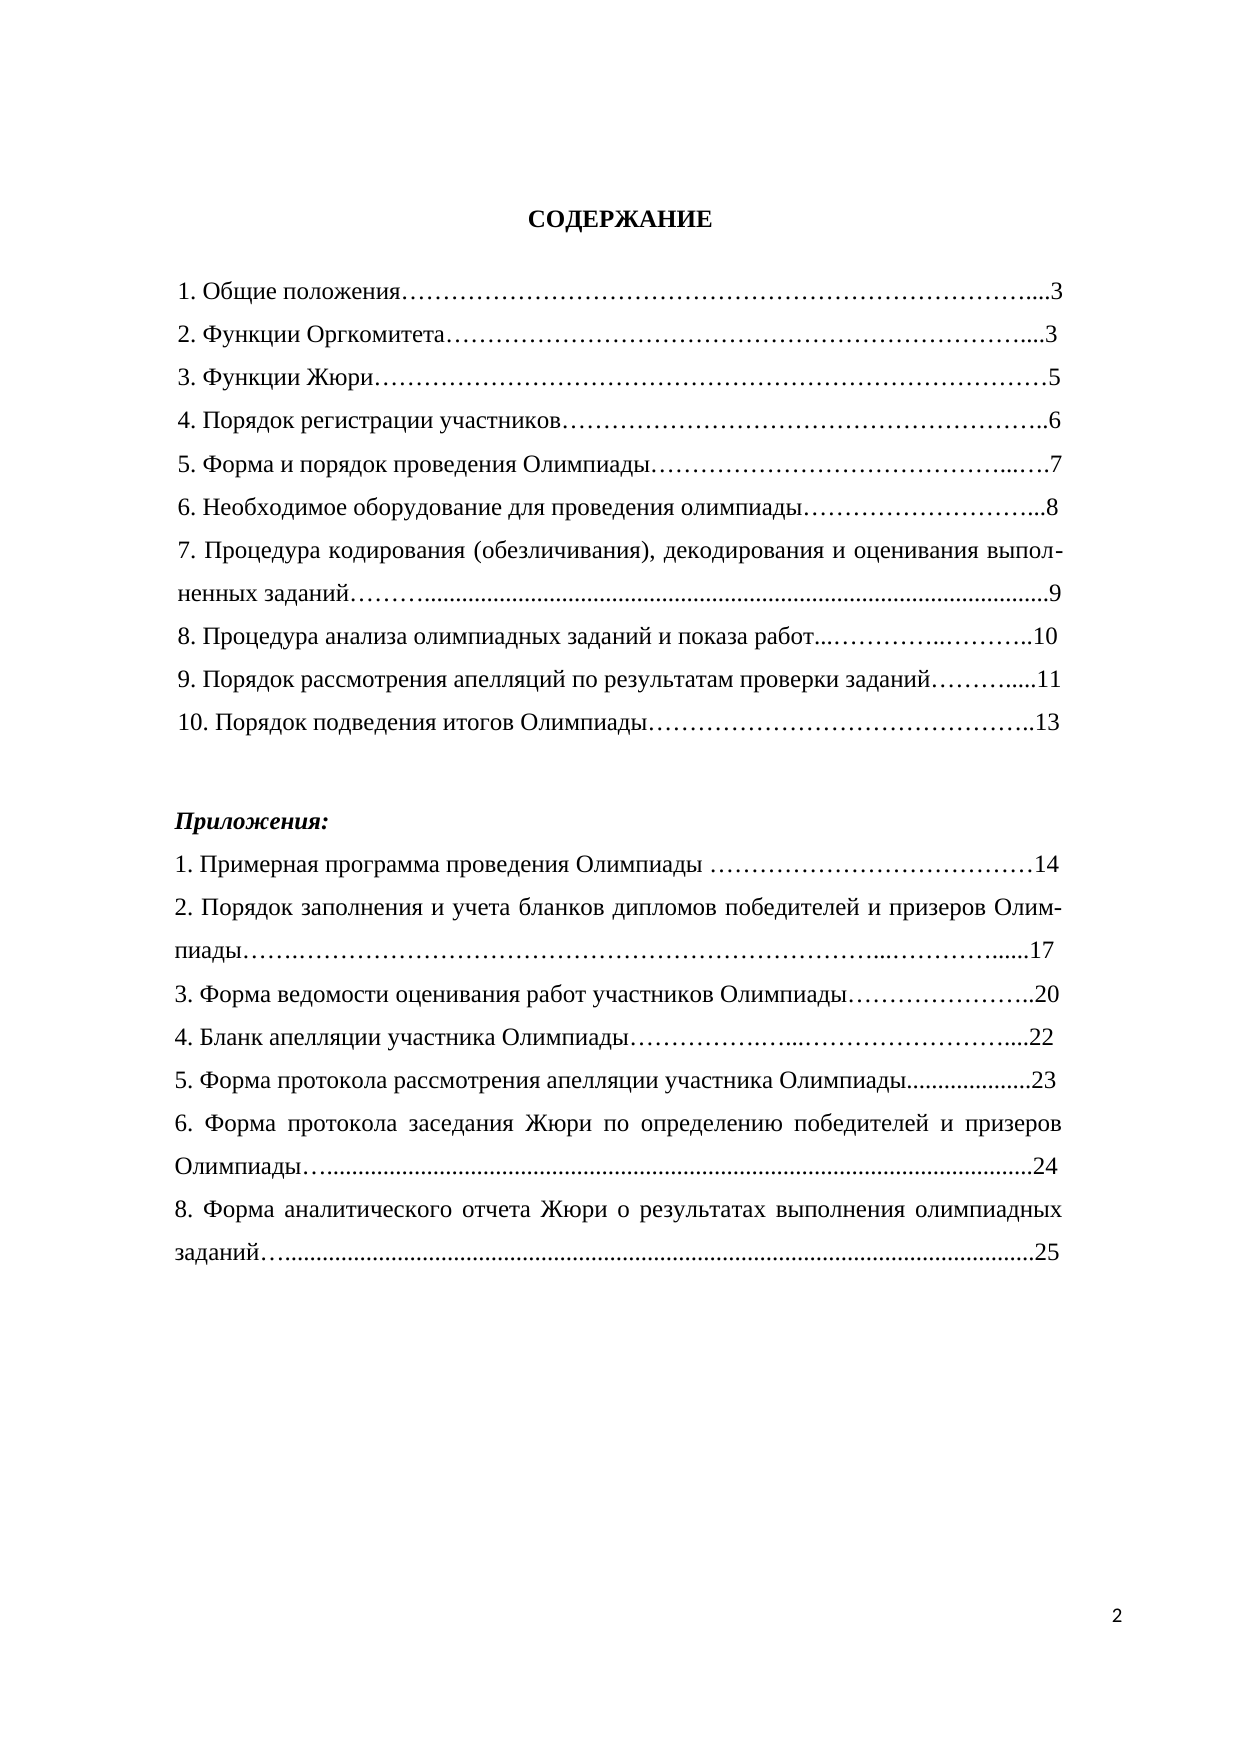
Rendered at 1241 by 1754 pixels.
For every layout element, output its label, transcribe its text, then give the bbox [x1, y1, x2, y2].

text 1. Примерная программа проведения Олимпиады …………………………………14 [174, 849, 1063, 878]
list 5. Форма и порядок проведения Олимпиады……………………………………...….7 [177, 449, 1063, 477]
list 1. Общие положения…………………………………………………………………....3 [177, 276, 1063, 305]
text 2. Порядок заполнения и учета бланков дипломов победителей и призеров Олим-пиады…….……………………………………………………………...…………......17 [174, 892, 1063, 964]
list 9. Порядок рассмотрения апелляций по результатам проверки заданий……….....11 [177, 664, 1063, 693]
list 2. Функции Оргкомитета……………………………………………………………....3 [177, 319, 1063, 348]
list 8. Процедура анализа олимпиадных заданий и показа работ...…………..………..10 [177, 621, 1063, 650]
list 7. Процедура кодирования (обезличивания), декодирования и оценивания выполненных заданий………....................................................................................................9 [177, 535, 1063, 607]
text 5. Форма протокола рассмотрения апелляции участника Олимпиады....................23 [174, 1065, 1063, 1094]
text 8. Форма аналитического отчета Жюри о результатах выполнения олимпиадных заданий…........................................................................................................................25 [174, 1194, 1063, 1309]
text Содержание [118, 204, 1122, 233]
text 4. Бланк апелляции участника Олимпиады…………….…...……………………....22 [174, 1022, 1063, 1051]
text Приложения: [174, 806, 1063, 835]
text 3. Форма ведомости оценивания работ участников Олимпиады…………………..20 [174, 979, 1063, 1007]
text 6. Форма протокола заседания Жюри по определению победителей и призеров Олимпиады….................................................................................................................24 [174, 1108, 1063, 1180]
list 10. Порядок подведения итогов Олимпиады………………………………………..13 [177, 707, 1063, 736]
list 6. Необходимое оборудование для проведения олимпиады………………………...8 [177, 492, 1063, 521]
list 3. Функции Жюри………………………………………………………………………5 [177, 362, 1063, 391]
list 4. Порядок регистрации участников…………………………………………………..6 [177, 406, 1063, 434]
